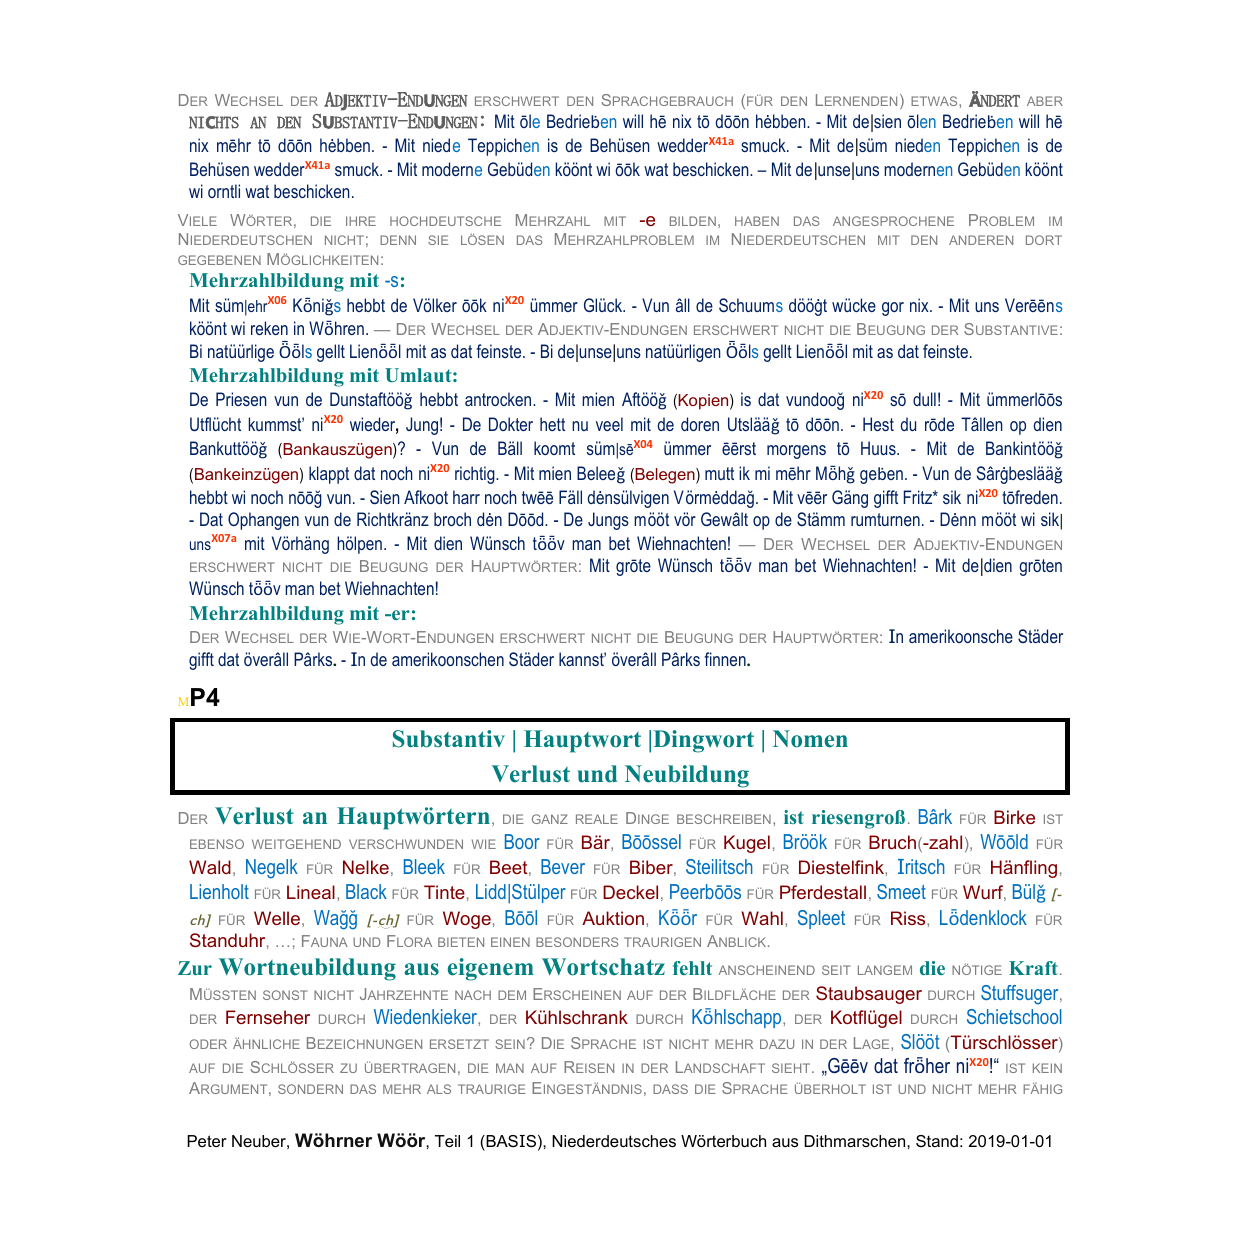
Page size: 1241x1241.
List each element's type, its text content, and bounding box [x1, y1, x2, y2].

text Der Wechsel der Adjektiv-Endungen erschwert den Sprachgebrauch (für den Lernenden) etwas, ändert aber nichts an den Substantiv-Endungen: Mit ōle Bedrieḃen will hē nix tō dōōn hėbben. - Mit de|sien ōlen Bedrieḃen will hē nix mēhr tō dōōn hėbben. - Mit niede Teppichen is de Behüsen wedderX41a smuck. - Mit de|süm nieden Teppichen is de Behüsen wedderX41a smuck. - Mit moderne Gebüden köönt wi ōōk wat beschicken. – Mit de|unse|uns modernen Gebüden köönt wi orntli wat beschicken. [177, 89, 1063, 202]
text Der Verlust an Hauptwörtern, die ganz reale Dinge beschreiben, ist riesengroß. Bârk für Birke ist ebenso weitgehend verschwunden wie Boor für Bär, Bōōssel für Kugel, Bröök für Bruch(-zahl), Wōōld für Wald, Negelk für Nelke, Bleek für Beet, Bever für Biber, Steilitsch für Diestelfink, Iritsch für Hänfling, Lienholt für Lineal, Black für Tinte, Lidd|Stülper für Deckel, Peerbōōs für Pferdestall, Smeet für Wurf, Bülǧ [-ch] für Welle, Wağğ [-ch] für Woge, Bōōl für Auktion, Kȫȫr für Wahl, Spleet für Riss, Lȫdenklock für Standuhr, …; Fauna und Flora bieten einen besonders traurigen Anblick. [177, 801, 1063, 952]
text Verlust und Neubildung [175, 753, 1065, 790]
text Mehrzahlbildung mit Umlaut: De Priesen vun de Dunstaftööǧ hebbt antrocken. - Mit mien Aftööǧ (Kopien) is dat vundooğ niX20 sō dull! - Mit ümmerlōōs Utflücht kummst’ niX20 wieder, Jung! - De Dokter hett nu veel mit de doren Utslääǧ tō dōōn. - Hest du rōde Tâllen op dien Bankuttööǧ (Bankauszügen)? - Vun de Bäll koomt süm|sēX04 ümmer ēērst morgens tō Huus. - Mit de Bankintööǧ (Bankeinzügen) klappt dat noch niX20 richtig. - Mit mien Beleeǧ (Belegen) mutt ik mi mēhr Mȫhǧ geḃen. - Vun de Sârġbeslääǧ hebbt wi noch nōōğ vun. - Sien Afkoot harr noch twēē Fäll dėnsülvigen Vörmėddağ. - Mit vēēr Gäng gifft Fritz* sik niX20 tōfreden. - Dat Ophangen vun de Richtkränz broch dėn Dōōd. - De Jungs mööt vör Gewâlt op de Stämm rumturnen. - Dėnn mööt wi sik|unsX07a mit Vörhäng hölpen. - Mit dien Wünsch tȫȫv man bet Wiehnachten! — Der Wechsel der Adjektiv-Endungen erschwert nicht die Beugung der Hauptwörter: Mit grōte Wünsch tȫȫv man bet Wiehnachten! - Mit de|dien grōten Wünsch tȫȫv man bet Wiehnachten! [189, 363, 1063, 601]
text Viele Wörter, die ihre hochdeutsche Mehrzahl mit -e bilden, haben das angesprochene Problem im Niederdeutschen nicht; denn sie lösen das Mehrzahlproblem im Niederdeutschen mit den anderen dort gegebenen Möglichkeiten: [177, 208, 1063, 268]
text Mehrzahlbildung mit -s: Mit süm|ehrX06 Kȫniǧs hebbt de Völker ōōk niX20 ümmer Glück. - Vun âll de Schuums dööġt wücke gor nix. - Mit uns Verēēns köönt wi reken in Wȫhren. — Der Wechsel der Adjektiv-Endungen erschwert nicht die Beugung der Substantive: Bi natüürlige Ȫȫls gellt Lienȫȫl mit as dat feinste. - Bi de|unse|uns natüürligen Ȫȫls gellt Lienȫȫl mit as dat feinste. [189, 268, 1063, 363]
text Substantiv | Hauptwort |Dingwort | Nomen [175, 722, 1065, 753]
text Mehrzahlbildung mit -er: Der Wechsel der Wie-Wort-Endungen erschwert nicht die Beugung der Hauptwörter: In amerikoonsche Städer gifft dat överâll Pârks. - In de amerikoonschen Städer kannst’ överâll Pârks finnen. [189, 601, 1063, 670]
text µP4 [177, 683, 1063, 711]
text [177, 952, 1063, 1098]
